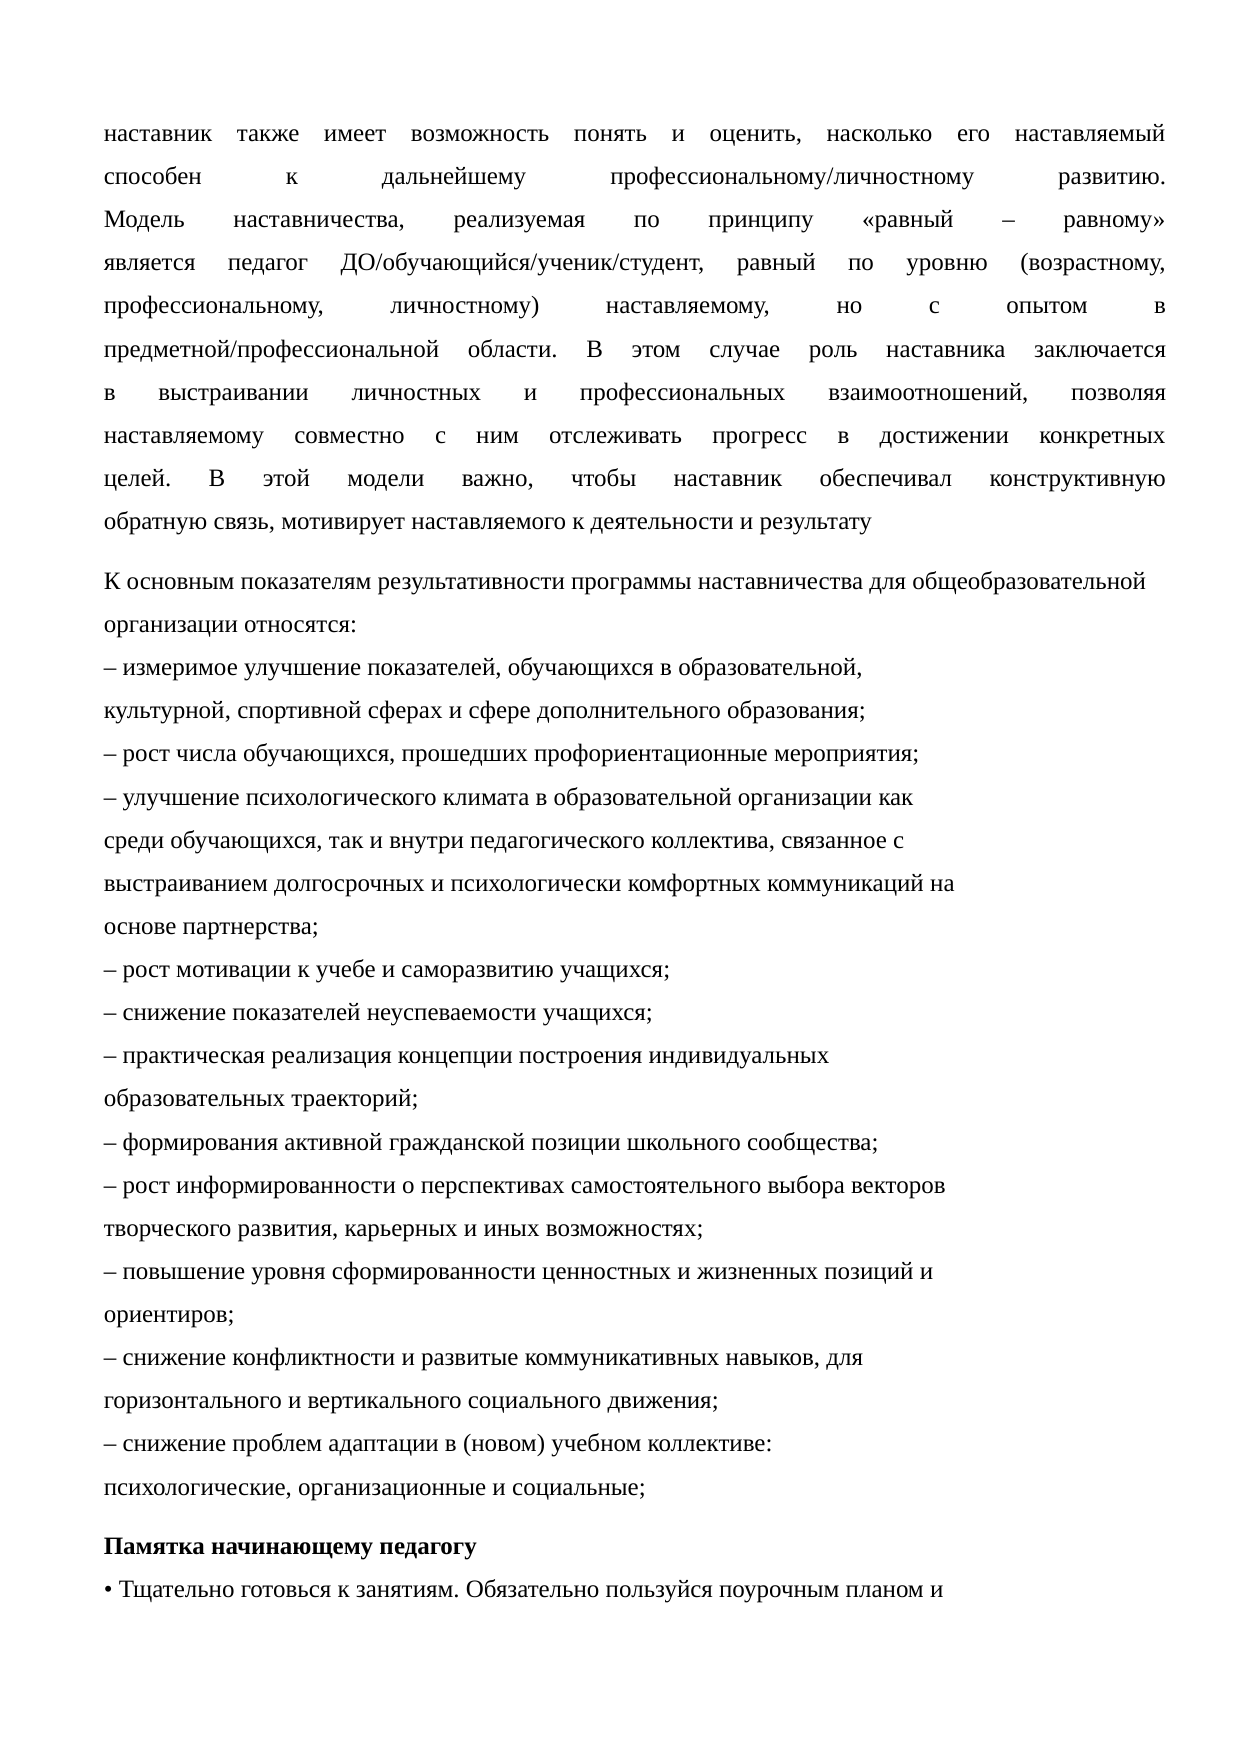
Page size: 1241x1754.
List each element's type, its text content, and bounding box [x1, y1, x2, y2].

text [103, 118, 1167, 535]
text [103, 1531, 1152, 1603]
text К основным показателям результативности программы наставничества для общеобразовательной организации относятся: – измеримое улучшение показателей, обучающихся в образовательной, культурной, спортивной сферах и сфере дополнительного образования; – рост числа обучающихся, прошедших профориентационные мероприятия; – улучшение психологического климата в образовательной организации как среди обучающихся, так и внутри педагогического коллектива, связанное с выстраиванием долгосрочных и психологически комфортных коммуникаций на основе партнерства; – рост мотивации к учебе и саморазвитию учащихся; – снижение показателей неуспеваемости учащихся; – практическая реализация концепции построения индивидуальных образовательных траекторий; – формирования активной гражданской позиции школьного сообщества; – рост информированности о перспективах самостоятельного выбора векторов творческого развития, карьерных и иных возможностях; – повышение уровня сформированности ценностных и жизненных позиций и ориентиров; – снижение конфликтности и развитые коммуникативных навыков, для горизонтального и вертикального социального движения; – снижение проблем адаптации в (новом) учебном коллективе: психологические, организационные и социальные; [103, 566, 1152, 1500]
